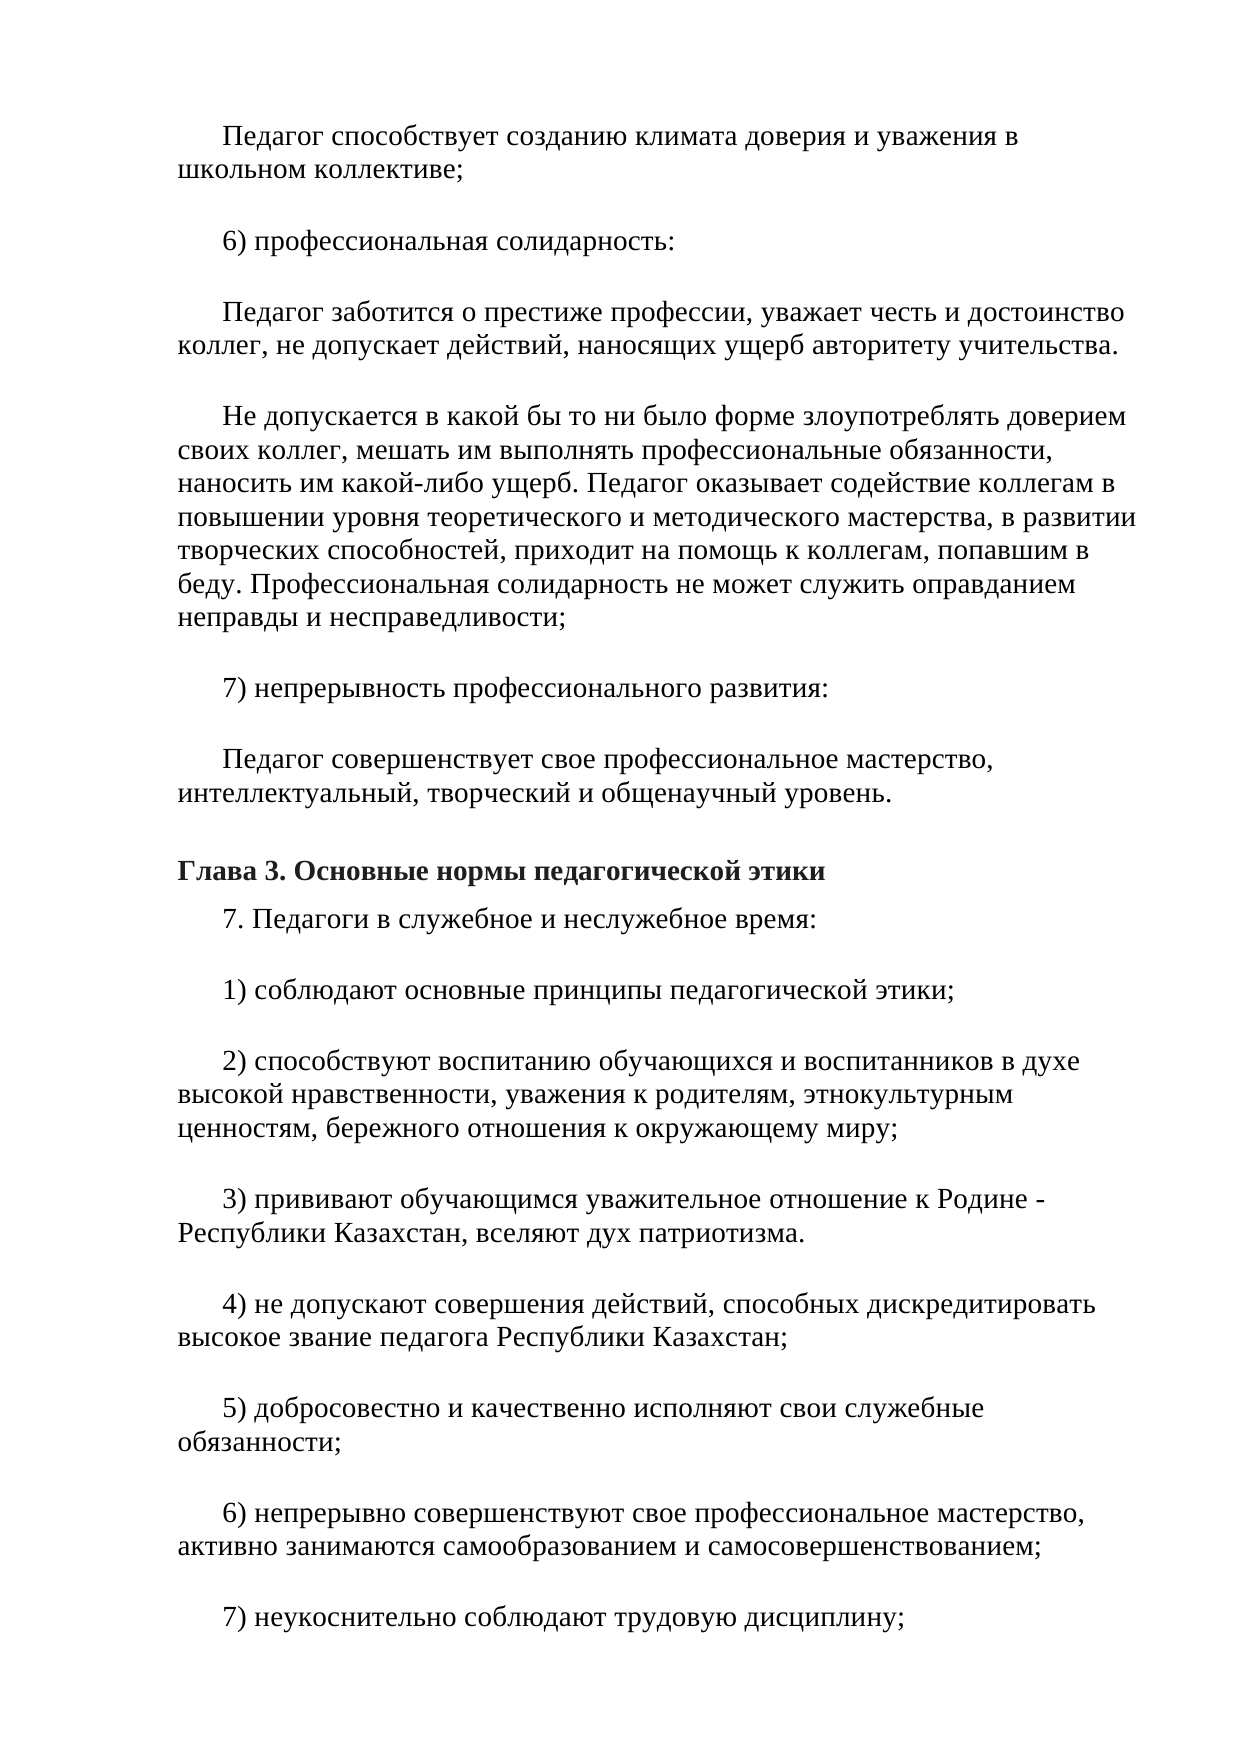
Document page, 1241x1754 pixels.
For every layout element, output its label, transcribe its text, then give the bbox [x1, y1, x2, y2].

text Глава 3. Основные нормы педагогической этики [177, 846, 1152, 887]
text 7) неукоснительно соблюдают трудовую дисциплину; [177, 1599, 1152, 1633]
text 3) прививают обучающимся уважительное отношение к Родине - Республики Казахстан, вселяют дух патриотизма. [177, 1181, 1152, 1248]
text 7) непрерывность профессионального развития: [177, 671, 1152, 704]
text Педагог совершенствует свое профессиональное мастерство, интеллектуальный, творческий и общенаучный уровень. [177, 742, 1152, 809]
text 1) соблюдают основные принципы педагогической этики; [177, 972, 1152, 1006]
text Не допускается в какой бы то ни было форме злоупотреблять доверием своих коллег, мешать им выполнять профессиональные обязанности, наносить им какой-либо ущерб. Педагог оказывает содействие коллегам в повышении уровня теоретического и методического мастерства, в развитии творческих способностей, приходит на помощь к коллегам, попавшим в беду. Профессиональная солидарность не может служить оправданием неправды и несправедливости; [177, 398, 1152, 633]
text Педагог способствует созданию климата доверия и уважения в школьном коллективе; [177, 118, 1152, 185]
text 4) не допускают совершения действий, способных дискредитировать высокое звание педагога Республики Казахстан; [177, 1286, 1152, 1353]
text 2) способствуют воспитанию обучающихся и воспитанников в духе высокой нравственности, уважения к родителям, этнокультурным ценностям, бережного отношения к окружающему миру; [177, 1043, 1152, 1144]
text 6) непрерывно совершенствуют свое профессиональное мастерство, активно занимаются самообразованием и самосовершенствованием; [177, 1495, 1152, 1562]
text 6) профессиональная солидарность: [177, 223, 1152, 256]
text 5) добросовестно и качественно исполняют свои служебные обязанности; [177, 1390, 1152, 1457]
text Педагог заботится о престиже профессии, уважает честь и достоинство коллег, не допускает действий, наносящих ущерб авторитету учительства. [177, 294, 1152, 361]
text 7. Педагоги в служебное и неслужебное время: [177, 901, 1152, 934]
